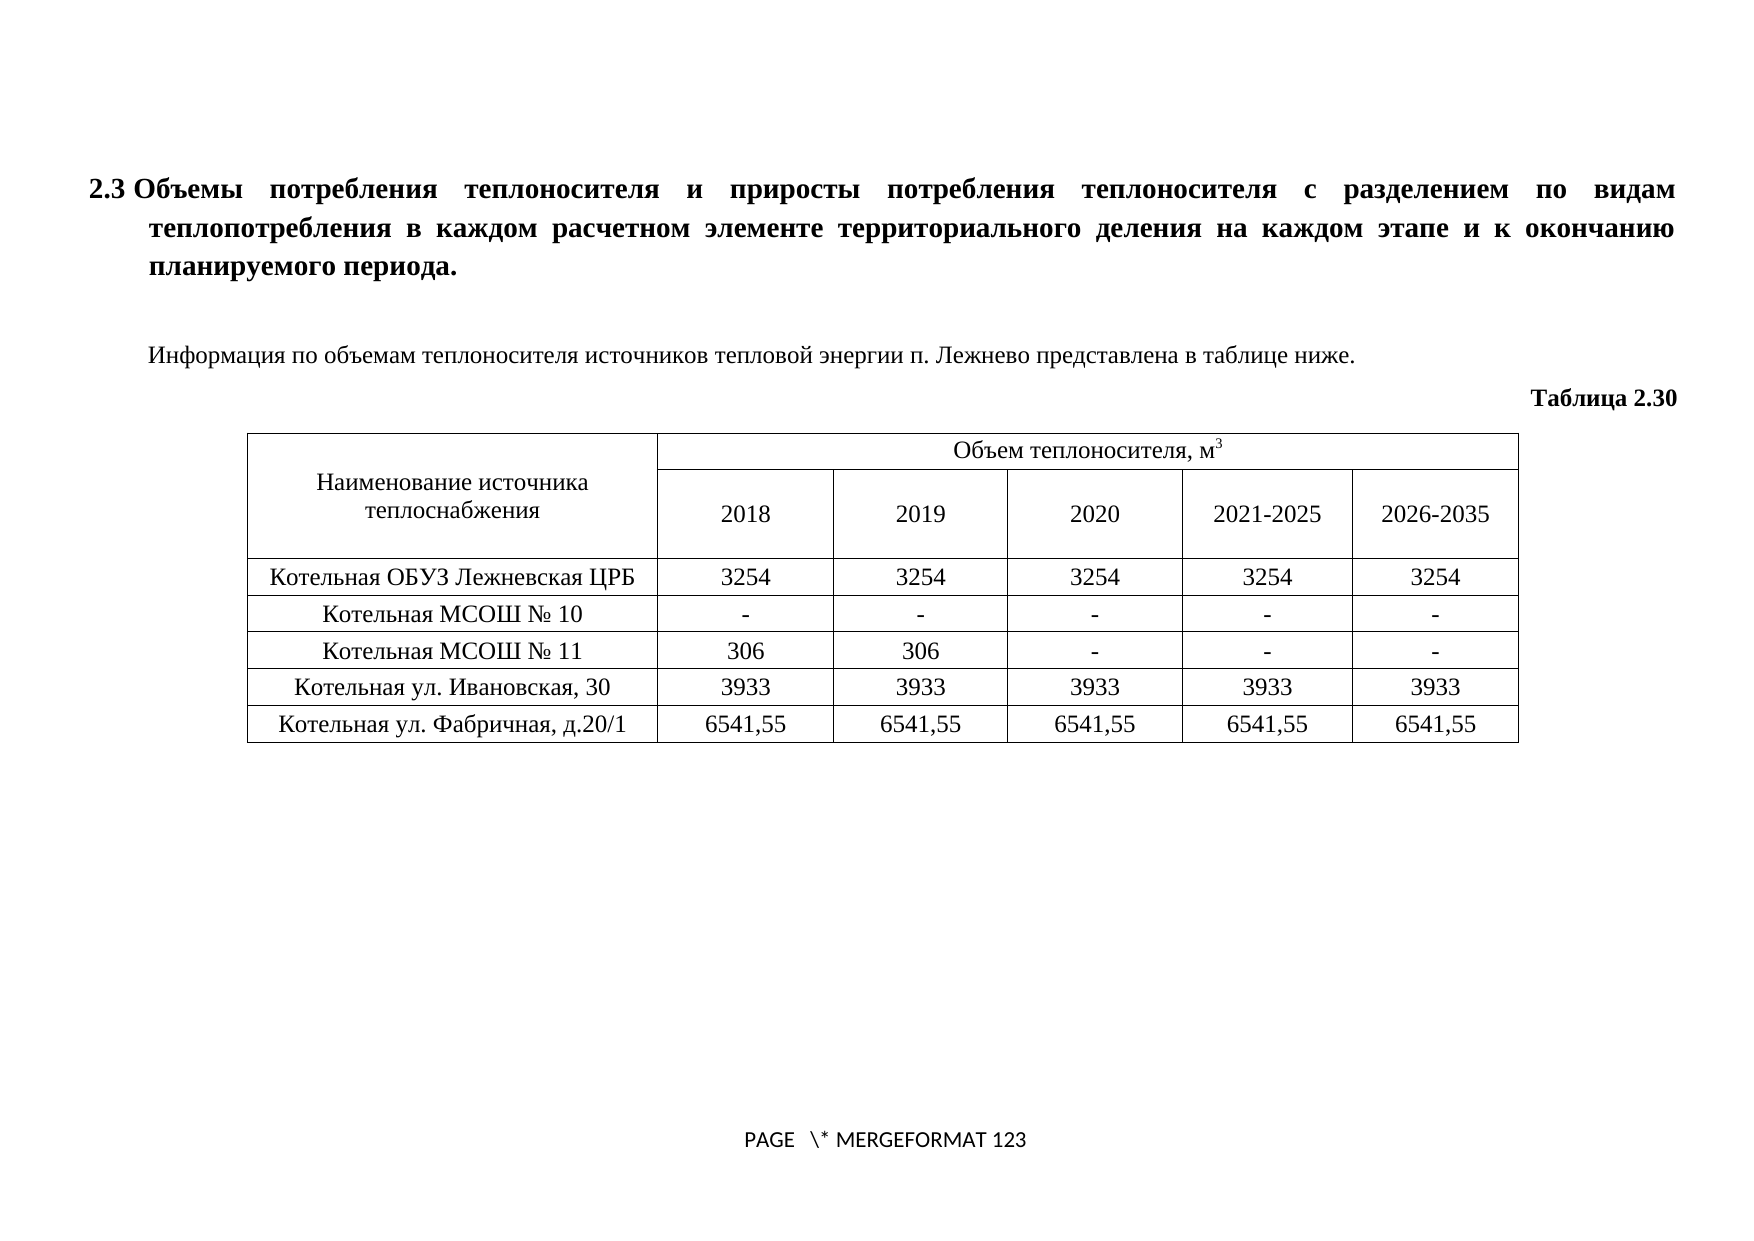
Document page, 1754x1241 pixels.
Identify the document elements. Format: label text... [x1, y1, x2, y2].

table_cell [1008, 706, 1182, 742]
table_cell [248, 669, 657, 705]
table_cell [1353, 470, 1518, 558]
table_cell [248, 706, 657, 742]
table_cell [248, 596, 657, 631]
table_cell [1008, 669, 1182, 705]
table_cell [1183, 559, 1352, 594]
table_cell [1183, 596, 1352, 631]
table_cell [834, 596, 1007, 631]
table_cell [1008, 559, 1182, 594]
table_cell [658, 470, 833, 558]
text Информация по объемам теплоносителя источников тепловой энергии п. Лежнево представлена в таблице ниже. [89, 340, 1677, 368]
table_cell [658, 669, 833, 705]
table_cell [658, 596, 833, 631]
list Объемы потребления теплоносителя и приросты потребления теплоносителя с разделением по видам теплопотребления в каждом расчетном элементе территориального деления на каждом этапе и к окончанию планируемого периода. [89, 171, 1677, 282]
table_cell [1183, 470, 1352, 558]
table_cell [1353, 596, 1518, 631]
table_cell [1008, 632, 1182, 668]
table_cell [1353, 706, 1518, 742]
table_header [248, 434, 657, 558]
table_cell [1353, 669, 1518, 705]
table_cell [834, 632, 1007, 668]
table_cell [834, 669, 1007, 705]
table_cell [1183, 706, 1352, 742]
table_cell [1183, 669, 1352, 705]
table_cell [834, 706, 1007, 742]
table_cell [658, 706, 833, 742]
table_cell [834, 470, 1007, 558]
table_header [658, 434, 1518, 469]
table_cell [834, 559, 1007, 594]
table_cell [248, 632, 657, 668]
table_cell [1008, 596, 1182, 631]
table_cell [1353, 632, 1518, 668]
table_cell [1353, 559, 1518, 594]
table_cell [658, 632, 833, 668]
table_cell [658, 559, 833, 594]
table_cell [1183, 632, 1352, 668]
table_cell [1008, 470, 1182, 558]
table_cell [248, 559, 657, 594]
